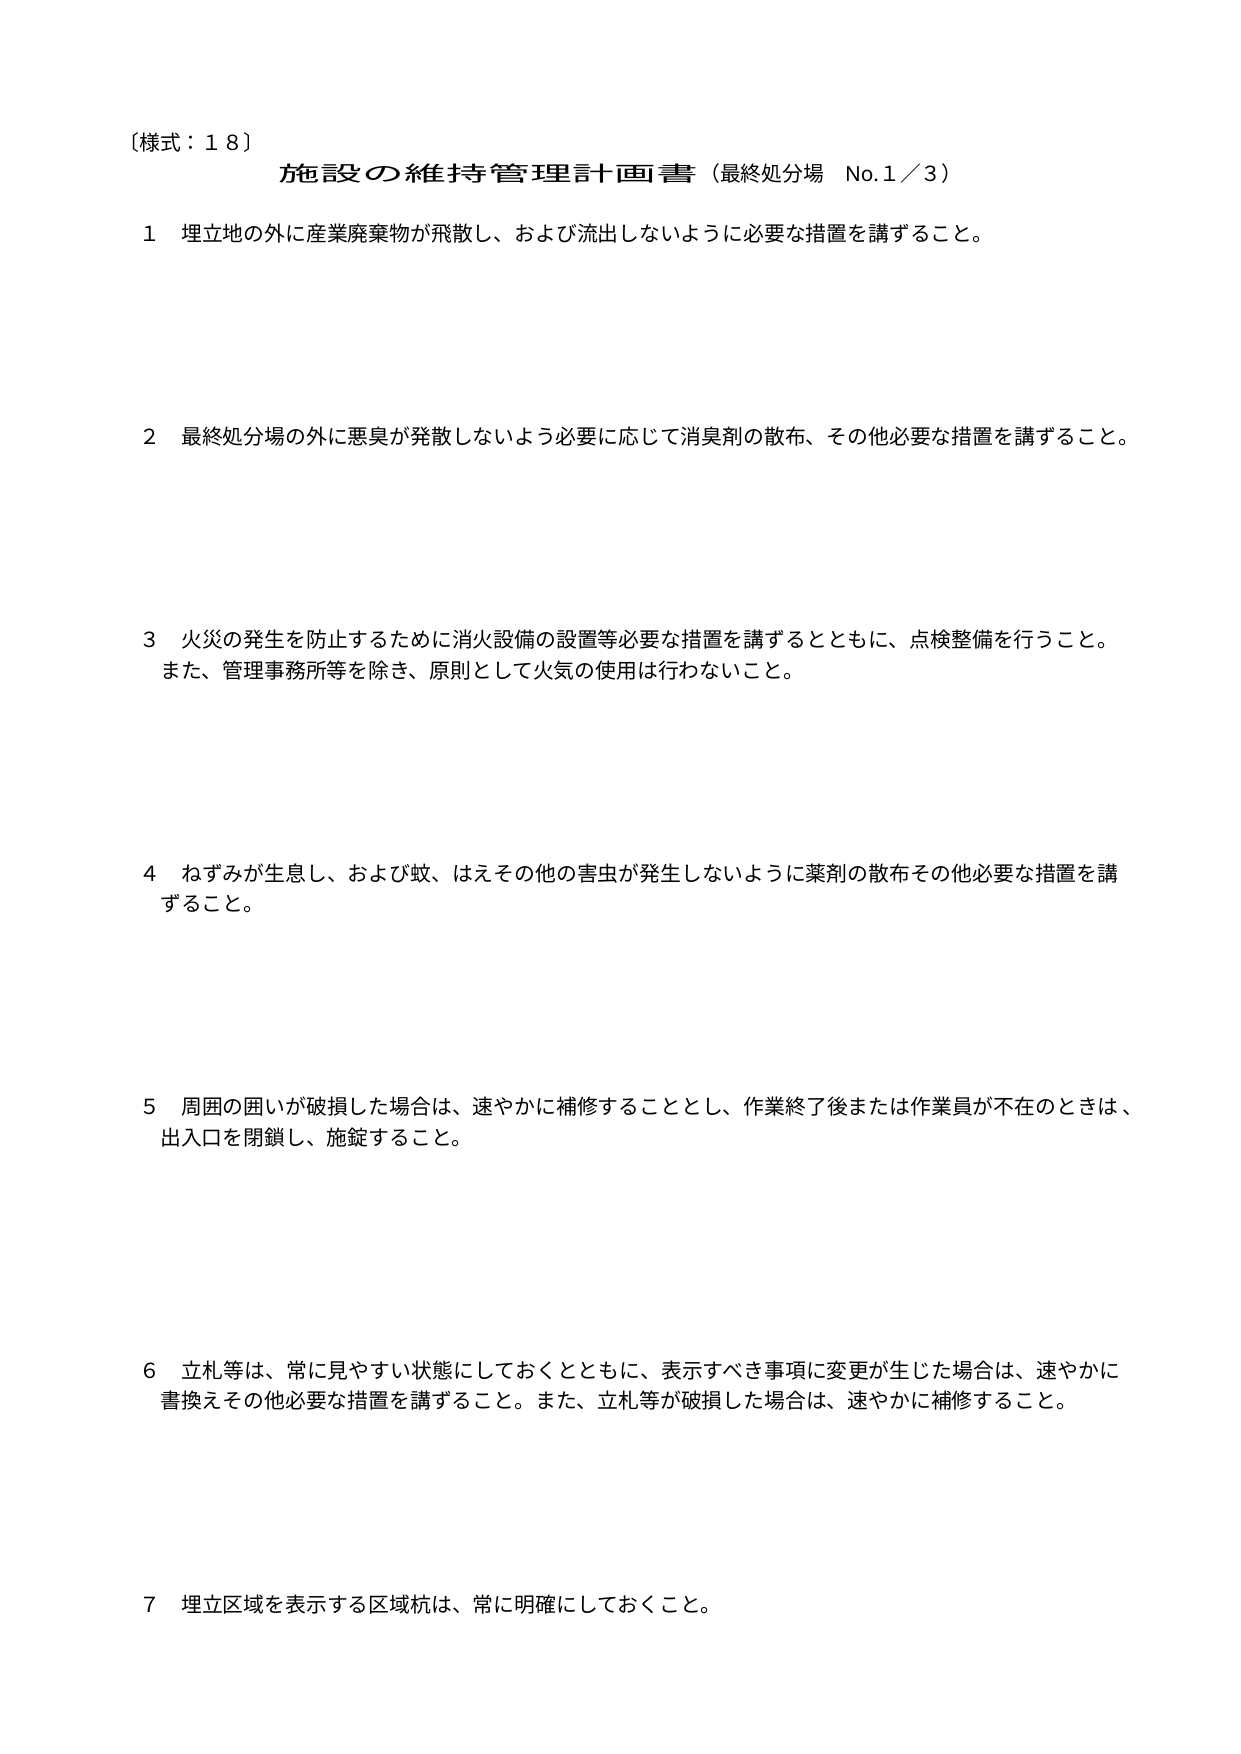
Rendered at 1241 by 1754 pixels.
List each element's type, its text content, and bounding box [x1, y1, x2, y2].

text 〔様式：１８〕 [118, 127, 1122, 157]
text 施設の維持管理計画書（最終処分場 No.１／３） [118, 157, 1122, 187]
text １ 埋立地の外に産業廃棄物が飛散し、および流出しないように必要な措置を講ずること。 [139, 217, 1122, 248]
text ６ 立札等は、常に見やすい状態にしておくとともに、表示すべき事項に変更が生じた場合は、速やかに書換えその他必要な措置を講ずること。また、立札等が破損した場合は、速やかに補修すること。 [139, 1354, 1122, 1415]
text ５ 周囲の囲いが破損した場合は、速やかに補修することとし、作業終了後または作業員が不在のときは、出入口を閉鎖し、施錠すること。 [139, 1091, 1122, 1151]
text ７ 埋立区域を表示する区域杭は、常に明確にしておくこと。 [139, 1588, 1122, 1618]
text ２ 最終処分場の外に悪臭が発散しないよう必要に応じて消臭剤の散布、その他必要な措置を講ずること。 [139, 421, 1122, 451]
text ３ 火災の発生を防止するために消火設備の設置等必要な措置を講ずるとともに、点検整備を行うこと。また、管理事務所等を除き、原則として火気の使用は行わないこと。 [139, 624, 1122, 684]
text ４ ねずみが生息し、および蚊、はえその他の害虫が発生しないように薬剤の散布その他必要な措置を講ずること。 [139, 857, 1122, 918]
